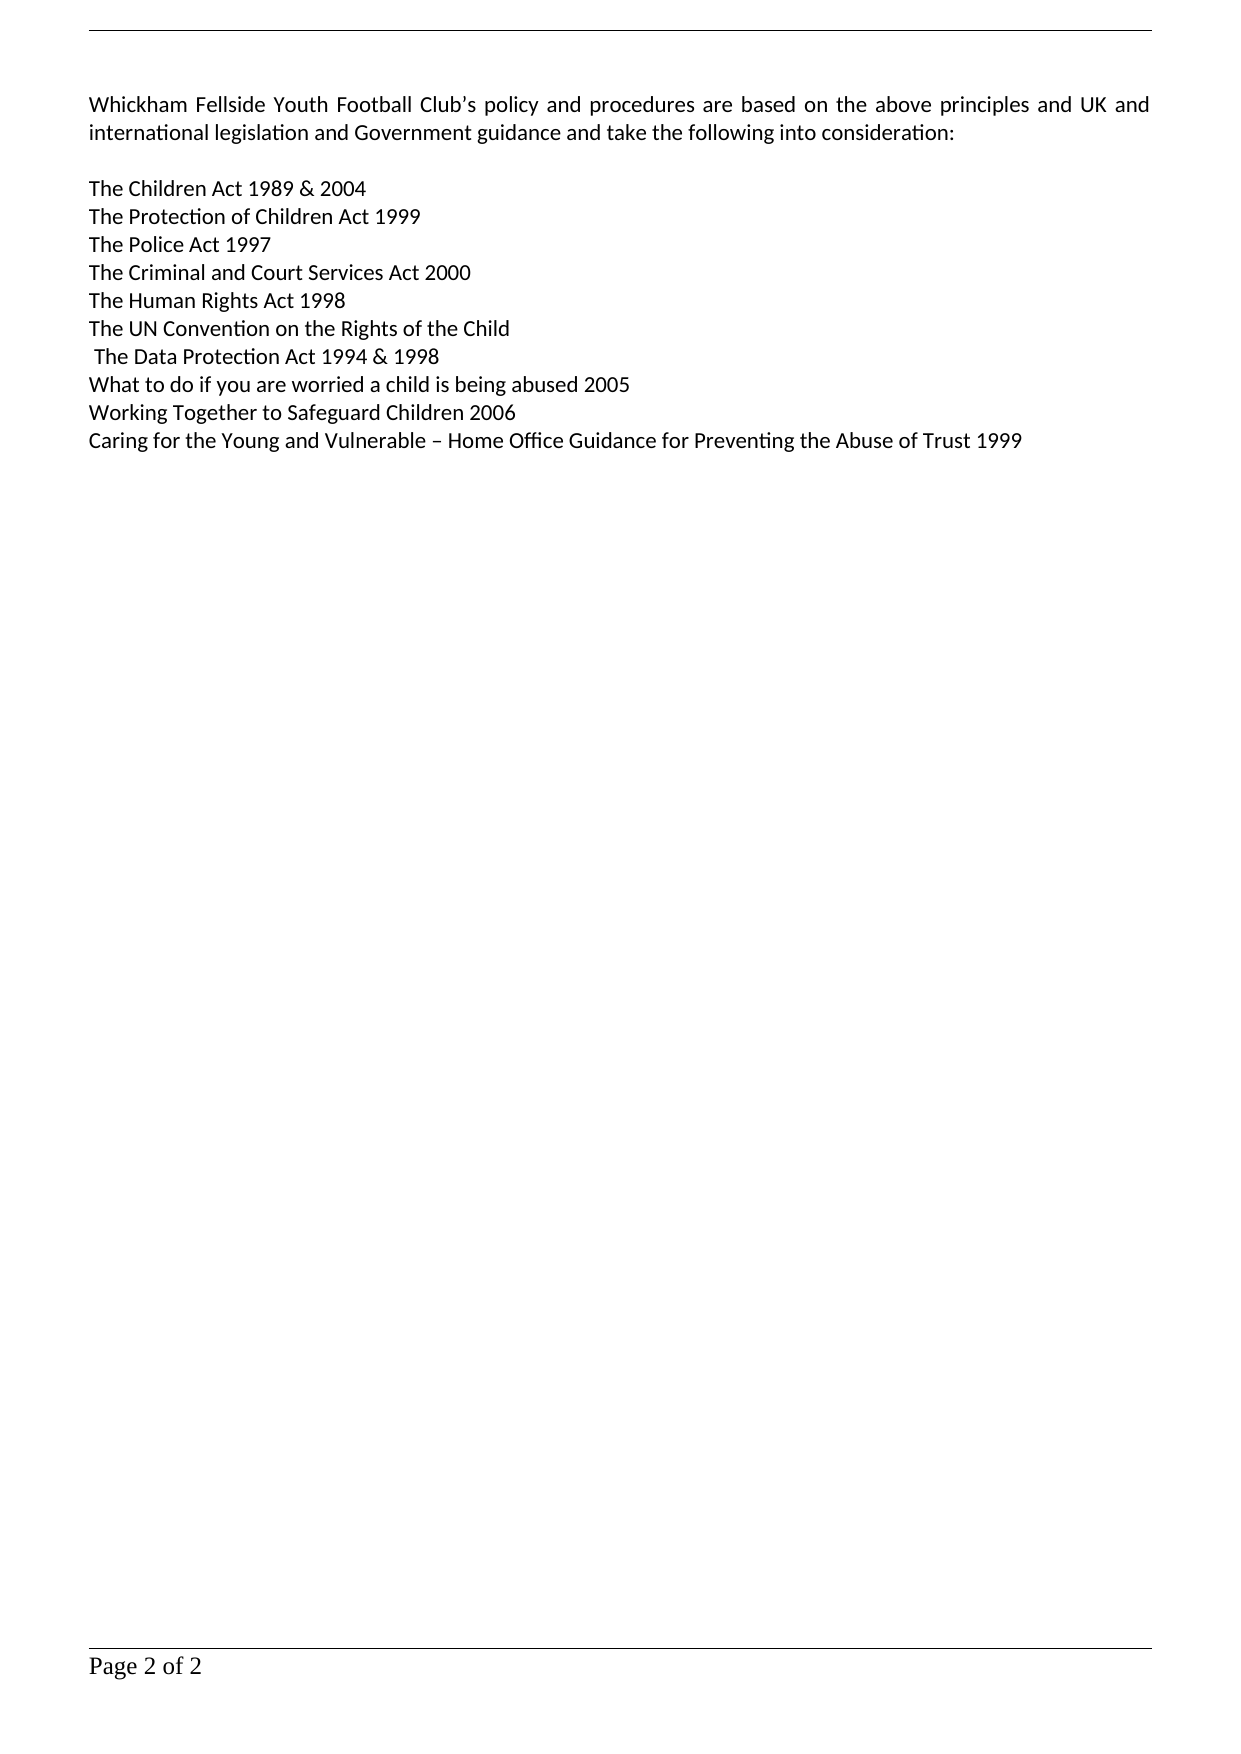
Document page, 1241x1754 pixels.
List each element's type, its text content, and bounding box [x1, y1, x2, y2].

text What to do if you are worried a child is being abused 2005 [89, 370, 1151, 398]
text The UN Convention on the Rights of the Child [89, 314, 1151, 342]
subtitle Caring for the Young and Vulnerable – Home Office Guidance for Preventing the Abuse of Trust 1999 [89, 426, 1152, 454]
text The Criminal and Court Services Act 2000 [89, 258, 1151, 286]
text The Children Act 1989 & 2004 [89, 174, 1151, 202]
text Working Together to Safeguard Children 2006 [89, 398, 1151, 426]
text The Police Act 1997 [89, 230, 1151, 258]
text The Human Rights Act 1998 [89, 286, 1151, 314]
text The Protection of Children Act 1999 [89, 202, 1151, 230]
text Whickham Fellside Youth Football Club’s policy and procedures are based on the above principles and UK and international legislation and Government guidance and take the following into consideration: [89, 90, 1151, 146]
text The Data Protection Act 1994 & 1998 [89, 342, 1151, 370]
